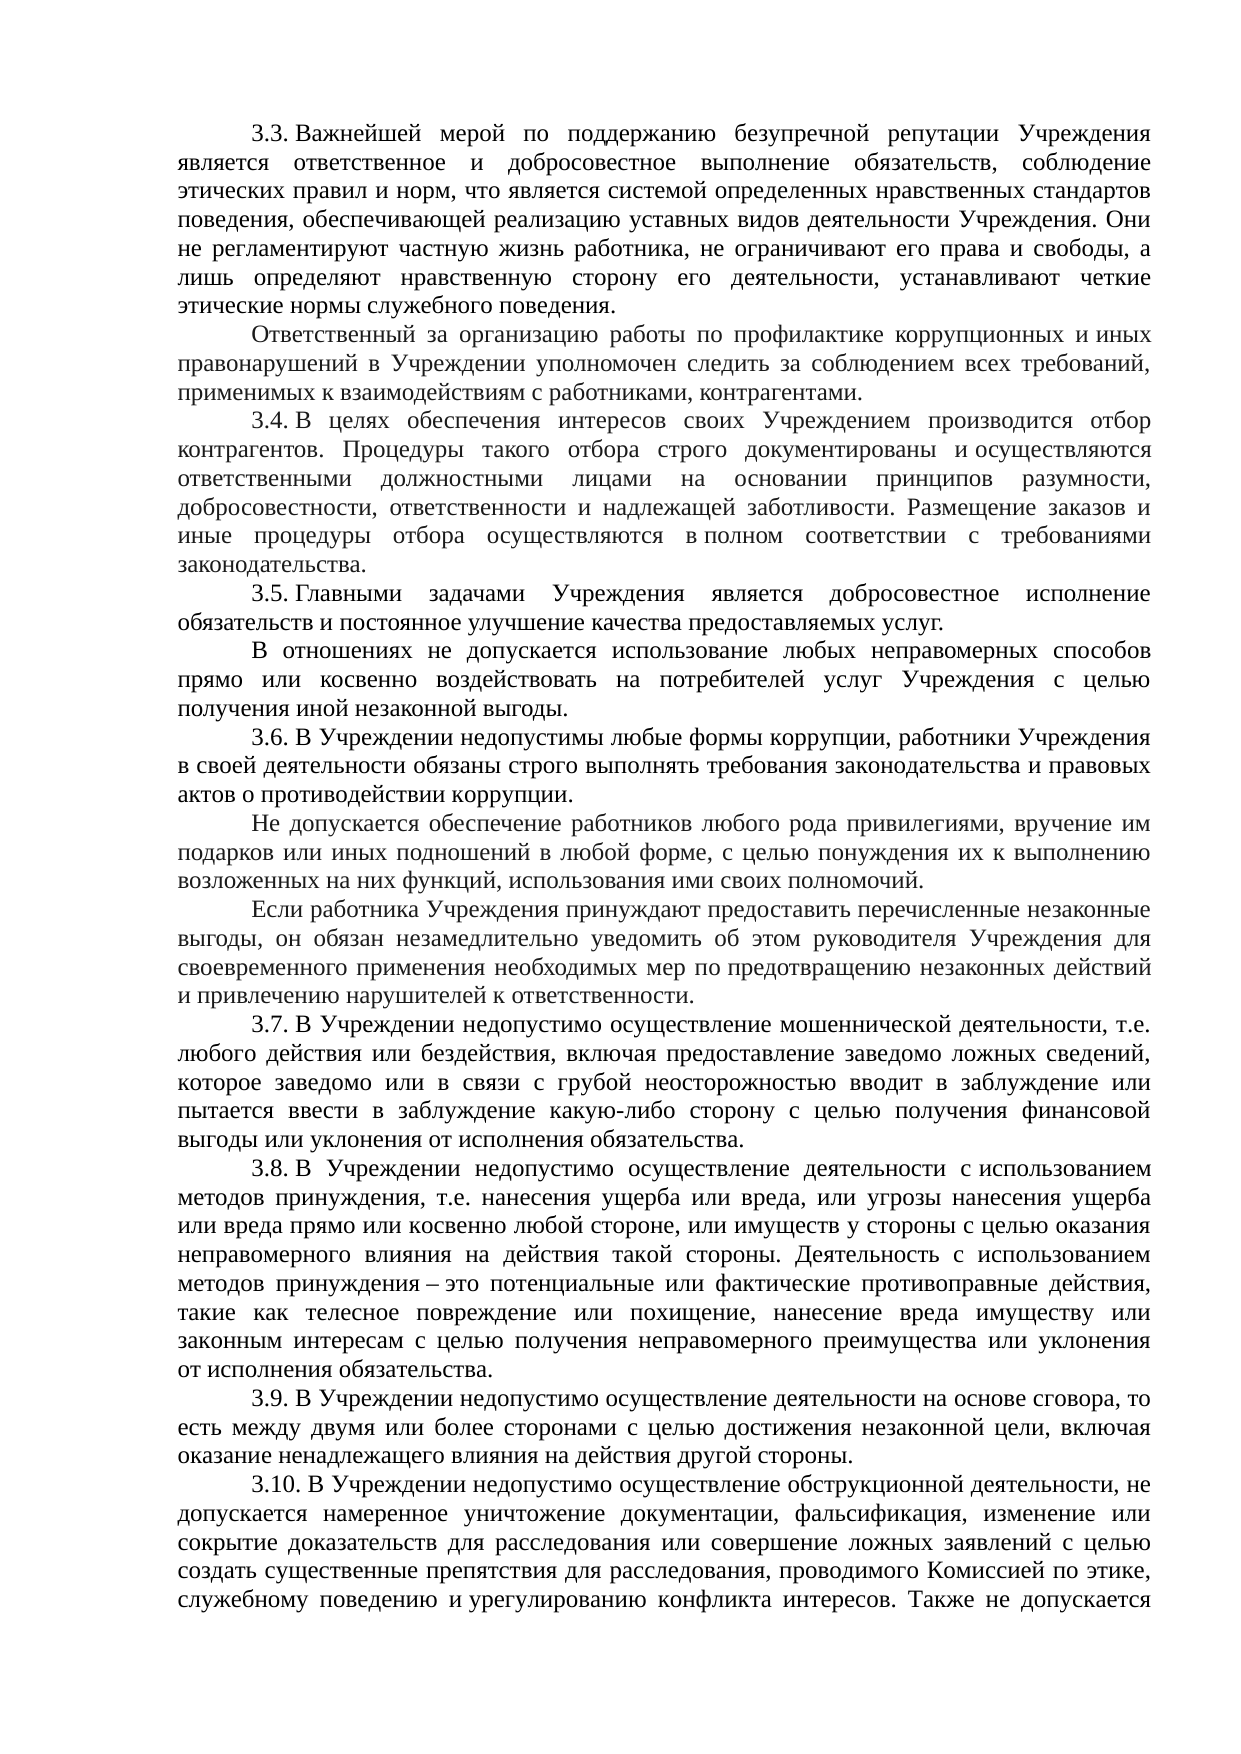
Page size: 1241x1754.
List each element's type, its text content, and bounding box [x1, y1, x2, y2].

text 3.6. В Учреждении недопустимы любые формы коррупции, работники Учреждения в своей деятельности обязаны строго выполнять требования законодательства и правовых актов о противодействии коррупции. [177, 722, 1152, 808]
text 3.9. В Учреждении недопустимо осуществление деятельности на основе сговора, то есть между двумя или более сторонами с целью достижения незаконной цели, включая оказание ненадлежащего влияния на действия другой стороны. [177, 1383, 1152, 1469]
text 3.8. В Учреждении недопустимо осуществление деятельности с использованием методов принуждения, т.е. нанесения ущерба или вреда, или угрозы нанесения ущерба или вреда прямо или косвенно любой стороне, или имуществ у стороны с целью оказания неправомерного влияния на действия такой стороны. Деятельность с использованием методов принуждения ‒ это потенциальные или фактические противоправные действия, такие как телесное повреждение или похищение, нанесение вреда имуществу или законным интересам с целью получения неправомерного преимущества или уклонения от исполнения обязательства. [177, 1153, 1152, 1383]
text Ответственный за организацию работы по профилактике коррупционных и иных правонарушений в Учреждении уполномочен следить за соблюдением всех требований, применимых к взаимодействиям с работниками, контрагентами. [177, 319, 1152, 406]
text В отношениях не допускается использование любых неправомерных способов прямо или косвенно воздействовать на потребителей услуг Учреждения с целью получения иной незаконной выгоды. [177, 636, 1152, 722]
text 3.7. В Учреждении недопустимо осуществление мошеннической деятельности, т.е. любого действия или бездействия, включая предоставление заведомо ложных сведений, которое заведомо или в связи с грубой неосторожностью вводит в заблуждение или пытается ввести в заблуждение какую-либо сторону с целью получения финансовой выгоды или уклонения от исполнения обязательства. [177, 1009, 1152, 1153]
text 3.4. В целях обеспечения интересов своих Учреждением производится отбор контрагентов. Процедуры такого отбора строго документированы и осуществляются ответственными должностными лицами на основании принципов разумности, добросовестности, ответственности и надлежащей заботливости. Размещение заказов и иные процедуры отбора осуществляются в полном соответствии с требованиями законодательства. [177, 406, 1152, 578]
text 3.3. Важнейшей мерой по поддержанию безупречной репутации Учреждения является ответственное и добросовестное выполнение обязательств, соблюдение этических правил и норм, что является системой определенных нравственных стандартов поведения, обеспечивающей реализацию уставных видов деятельности Учреждения. Они не регламентируют частную жизнь работника, не ограничивают его права и свободы, а лишь определяют нравственную сторону его деятельности, устанавливают четкие этические нормы служебного поведения. [177, 118, 1152, 319]
text 3.5. Главными задачами Учреждения является добросовестное исполнение обязательств и постоянное улучшение качества предоставляемых услуг. [177, 578, 1152, 636]
text Если работника Учреждения принуждают предоставить перечисленные незаконные выгоды, он обязан незамедлительно уведомить об этом руководителя Учреждения для своевременного применения необходимых мер по предотвращению незаконных действий и привлечению нарушителей к ответственности. [177, 894, 1152, 1009]
text Не допускается обеспечение работников любого рода привилегиями, вручение им подарков или иных подношений в любой форме, с целью понуждения их к выполнению возложенных на них функций, использования ими своих полномочий. [177, 808, 1152, 894]
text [177, 1469, 1152, 1613]
